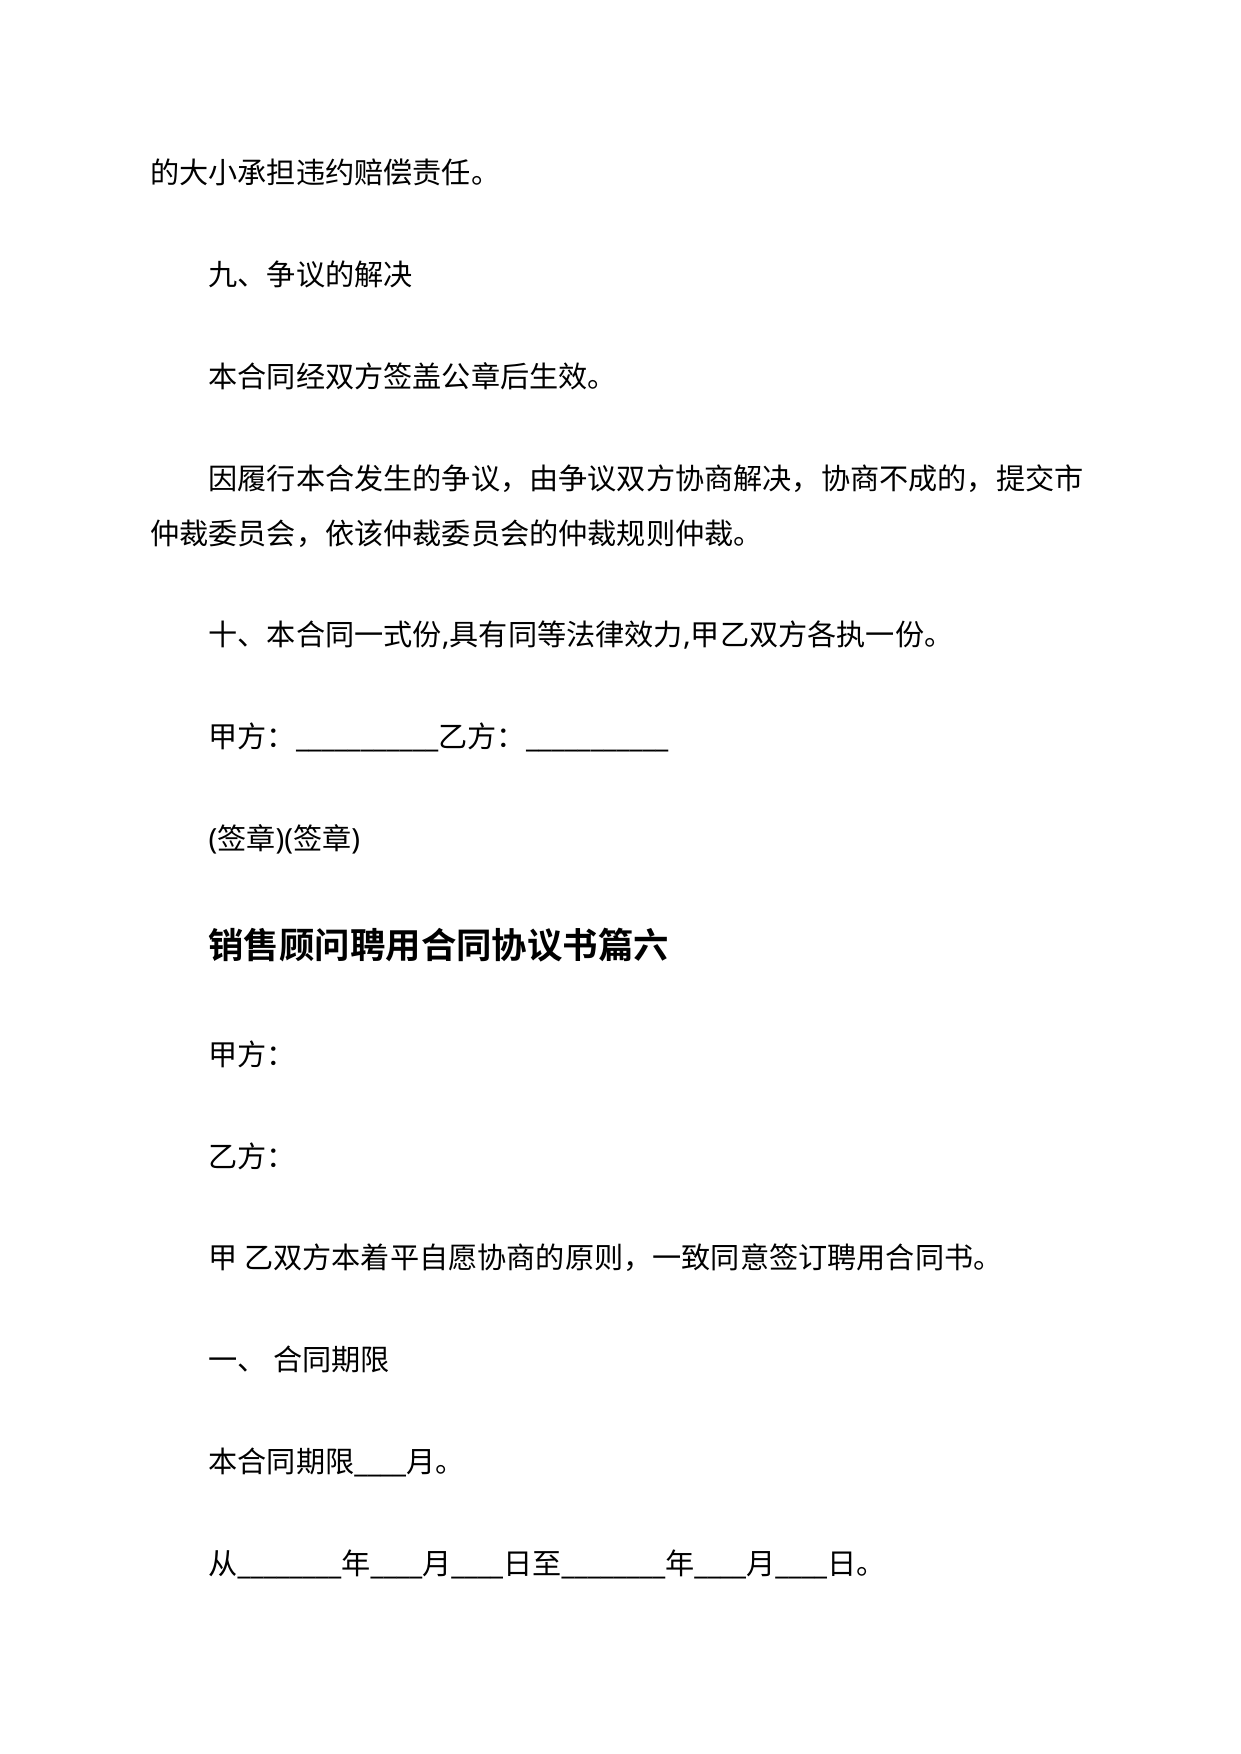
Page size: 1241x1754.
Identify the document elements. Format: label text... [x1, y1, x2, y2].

text 从________年____月____日至________年____月____日。 [150, 1540, 1090, 1583]
text 一、 合同期限 [150, 1337, 1090, 1379]
text 甲方： [150, 1031, 1090, 1074]
text 销售顾问聘用合同协议书篇六 [150, 918, 1090, 969]
text 甲 乙双方本着平自愿协商的原则，一致同意签订聘用合同书。 [150, 1235, 1090, 1277]
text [150, 150, 1090, 192]
text 本合同期限____月。 [150, 1438, 1090, 1481]
text 十、本合同一式份,具有同等法律效力,甲乙双方各执一份。 [150, 612, 1090, 654]
text 九、争议的解决 [150, 252, 1090, 294]
text 本合同经双方签盖公章后生效。 [150, 353, 1090, 396]
text 甲方：___________乙方：___________ [150, 714, 1090, 756]
text 乙方： [150, 1133, 1090, 1175]
text (签章)(签章) [150, 816, 1090, 858]
text 因履行本合发生的争议，由争议双方协商解决，协商不成的，提交市仲裁委员会，依该仲裁委员会的仲裁规则仲裁。 [150, 455, 1090, 552]
